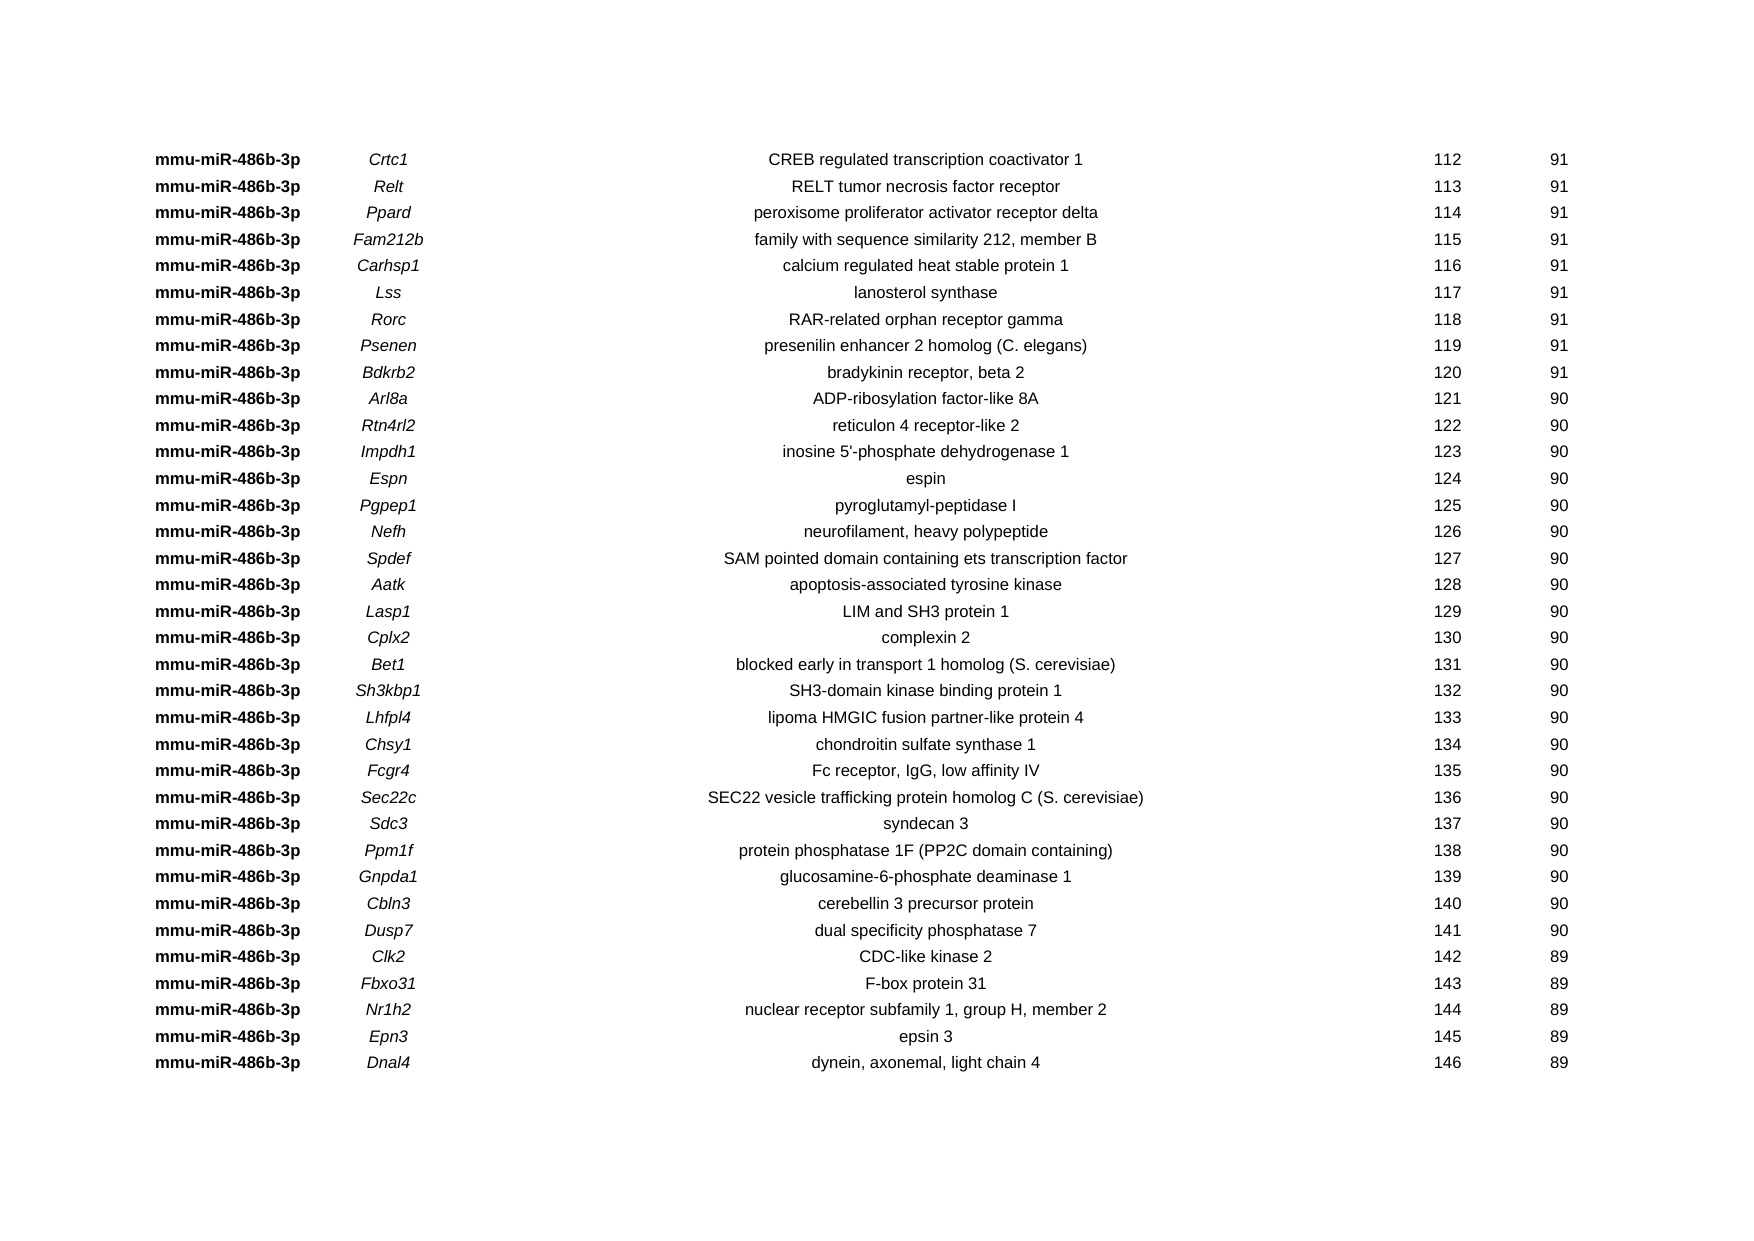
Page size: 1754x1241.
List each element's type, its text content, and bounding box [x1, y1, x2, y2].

table_cell Relt [317, 177, 460, 203]
table_cell 121 [1391, 389, 1503, 416]
table_cell 112 [1391, 150, 1503, 177]
table_cell Rtn4rl2 [317, 416, 460, 442]
table_cell RAR-related orphan receptor gamma [460, 309, 1391, 336]
table_cell 124 [1391, 469, 1503, 495]
table_cell Lasp1 [317, 602, 460, 628]
table_cell bradykinin receptor, beta 2 [460, 363, 1391, 389]
table_cell Cplx2 [317, 628, 460, 655]
table_cell 91 [1503, 177, 1615, 203]
table_cell inosine 5'-phosphate dehydrogenase 1 [460, 442, 1391, 469]
table_cell ADP-ribosylation factor-like 8A [460, 389, 1391, 416]
table_cell mmu-miR-486b-3p [139, 336, 317, 362]
table_cell Spdef [317, 549, 460, 575]
table_cell 90 [1503, 495, 1615, 522]
table_cell apoptosis-associated tyrosine kinase [460, 575, 1391, 602]
table_cell 126 [1391, 522, 1503, 548]
table_cell 125 [1391, 495, 1503, 522]
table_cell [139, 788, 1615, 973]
table_cell mmu-miR-486b-3p [139, 256, 317, 283]
table_cell reticulon 4 receptor-like 2 [460, 416, 1391, 442]
table_cell Fam212b [317, 230, 460, 256]
table_cell espin [460, 469, 1391, 495]
table_cell mmu-miR-486b-3p [139, 469, 317, 495]
table_cell 91 [1503, 230, 1615, 256]
table_cell CREB regulated transcription coactivator 1 [460, 150, 1391, 177]
table_cell 91 [1503, 203, 1615, 230]
table_cell 123 [1391, 442, 1503, 469]
table_cell 91 [1503, 363, 1615, 389]
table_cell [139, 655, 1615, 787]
table_cell 91 [1503, 309, 1615, 336]
table_cell 91 [1503, 283, 1615, 309]
table_cell Arl8a [317, 389, 460, 416]
table_cell 91 [1503, 150, 1615, 177]
table_cell 119 [1391, 336, 1503, 362]
table_cell 120 [1391, 363, 1503, 389]
table_cell family with sequence similarity 212, member B [460, 230, 1391, 256]
table_cell 91 [1503, 256, 1615, 283]
table_cell 127 [1391, 549, 1503, 575]
table_cell mmu-miR-486b-3p [139, 177, 317, 203]
table_cell 115 [1391, 230, 1503, 256]
table_cell lanosterol synthase [460, 283, 1391, 309]
table_cell mmu-miR-486b-3p [139, 230, 317, 256]
table_cell Bet1 [317, 655, 460, 681]
table_cell mmu-miR-486b-3p [139, 628, 317, 655]
table_cell mmu-miR-486b-3p [139, 575, 317, 602]
table_cell 90 [1503, 469, 1615, 495]
table_cell RELT tumor necrosis factor receptor [460, 177, 1391, 203]
table_cell 118 [1391, 309, 1503, 336]
table_cell mmu-miR-486b-3p [139, 495, 317, 522]
table_cell 117 [1391, 283, 1503, 309]
table_cell Aatk [317, 575, 460, 602]
table_cell LIM and SH3 protein 1 [460, 602, 1391, 628]
table_cell mmu-miR-486b-3p [139, 416, 317, 442]
table_cell 128 [1391, 575, 1503, 602]
table_cell peroxisome proliferator activator receptor delta [460, 203, 1391, 230]
table_cell 90 [1503, 522, 1615, 548]
table_cell Crtc1 [317, 150, 460, 177]
table_cell calcium regulated heat stable protein 1 [460, 256, 1391, 283]
table_cell Bdkrb2 [317, 363, 460, 389]
table_cell mmu-miR-486b-3p [139, 309, 317, 336]
table_cell 90 [1503, 628, 1615, 655]
table_cell 122 [1391, 416, 1503, 442]
table_cell mmu-miR-486b-3p [139, 549, 317, 575]
table_cell 90 [1503, 575, 1615, 602]
table_cell SAM pointed domain containing ets transcription factor [460, 549, 1391, 575]
table_cell 91 [1503, 336, 1615, 362]
table_cell Impdh1 [317, 442, 460, 469]
table_cell 90 [1503, 442, 1615, 469]
table_cell mmu-miR-486b-3p [139, 363, 317, 389]
table_cell Rorc [317, 309, 460, 336]
table_cell Ppard [317, 203, 460, 230]
table_cell Carhsp1 [317, 256, 460, 283]
table_cell presenilin enhancer 2 homolog (C. elegans) [460, 336, 1391, 362]
table_cell Psenen [317, 336, 460, 362]
table_cell blocked early in transport 1 homolog (S. cerevisiae) [460, 655, 1391, 681]
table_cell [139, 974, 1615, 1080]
table_cell Pgpep1 [317, 495, 460, 522]
table_cell mmu-miR-486b-3p [139, 389, 317, 416]
table_cell 116 [1391, 256, 1503, 283]
table_cell neurofilament, heavy polypeptide [460, 522, 1391, 548]
table_cell mmu-miR-486b-3p [139, 283, 317, 309]
table_cell mmu-miR-486b-3p [139, 602, 317, 628]
table_cell 90 [1503, 549, 1615, 575]
table_cell 131 [1391, 655, 1503, 681]
table_cell 113 [1391, 177, 1503, 203]
table_cell mmu-miR-486b-3p [139, 442, 317, 469]
table_cell mmu-miR-486b-3p [139, 150, 317, 177]
table_cell complexin 2 [460, 628, 1391, 655]
table_cell 130 [1391, 628, 1503, 655]
table_cell mmu-miR-486b-3p [139, 203, 317, 230]
table_cell Nefh [317, 522, 460, 548]
table_cell Lss [317, 283, 460, 309]
table_cell 114 [1391, 203, 1503, 230]
table_cell 90 [1503, 389, 1615, 416]
table_cell 129 [1391, 602, 1503, 628]
table_cell 90 [1503, 602, 1615, 628]
table_cell Espn [317, 469, 460, 495]
table_cell mmu-miR-486b-3p [139, 655, 317, 681]
table_cell 90 [1503, 416, 1615, 442]
table_cell pyroglutamyl-peptidase I [460, 495, 1391, 522]
table_cell mmu-miR-486b-3p [139, 522, 317, 548]
